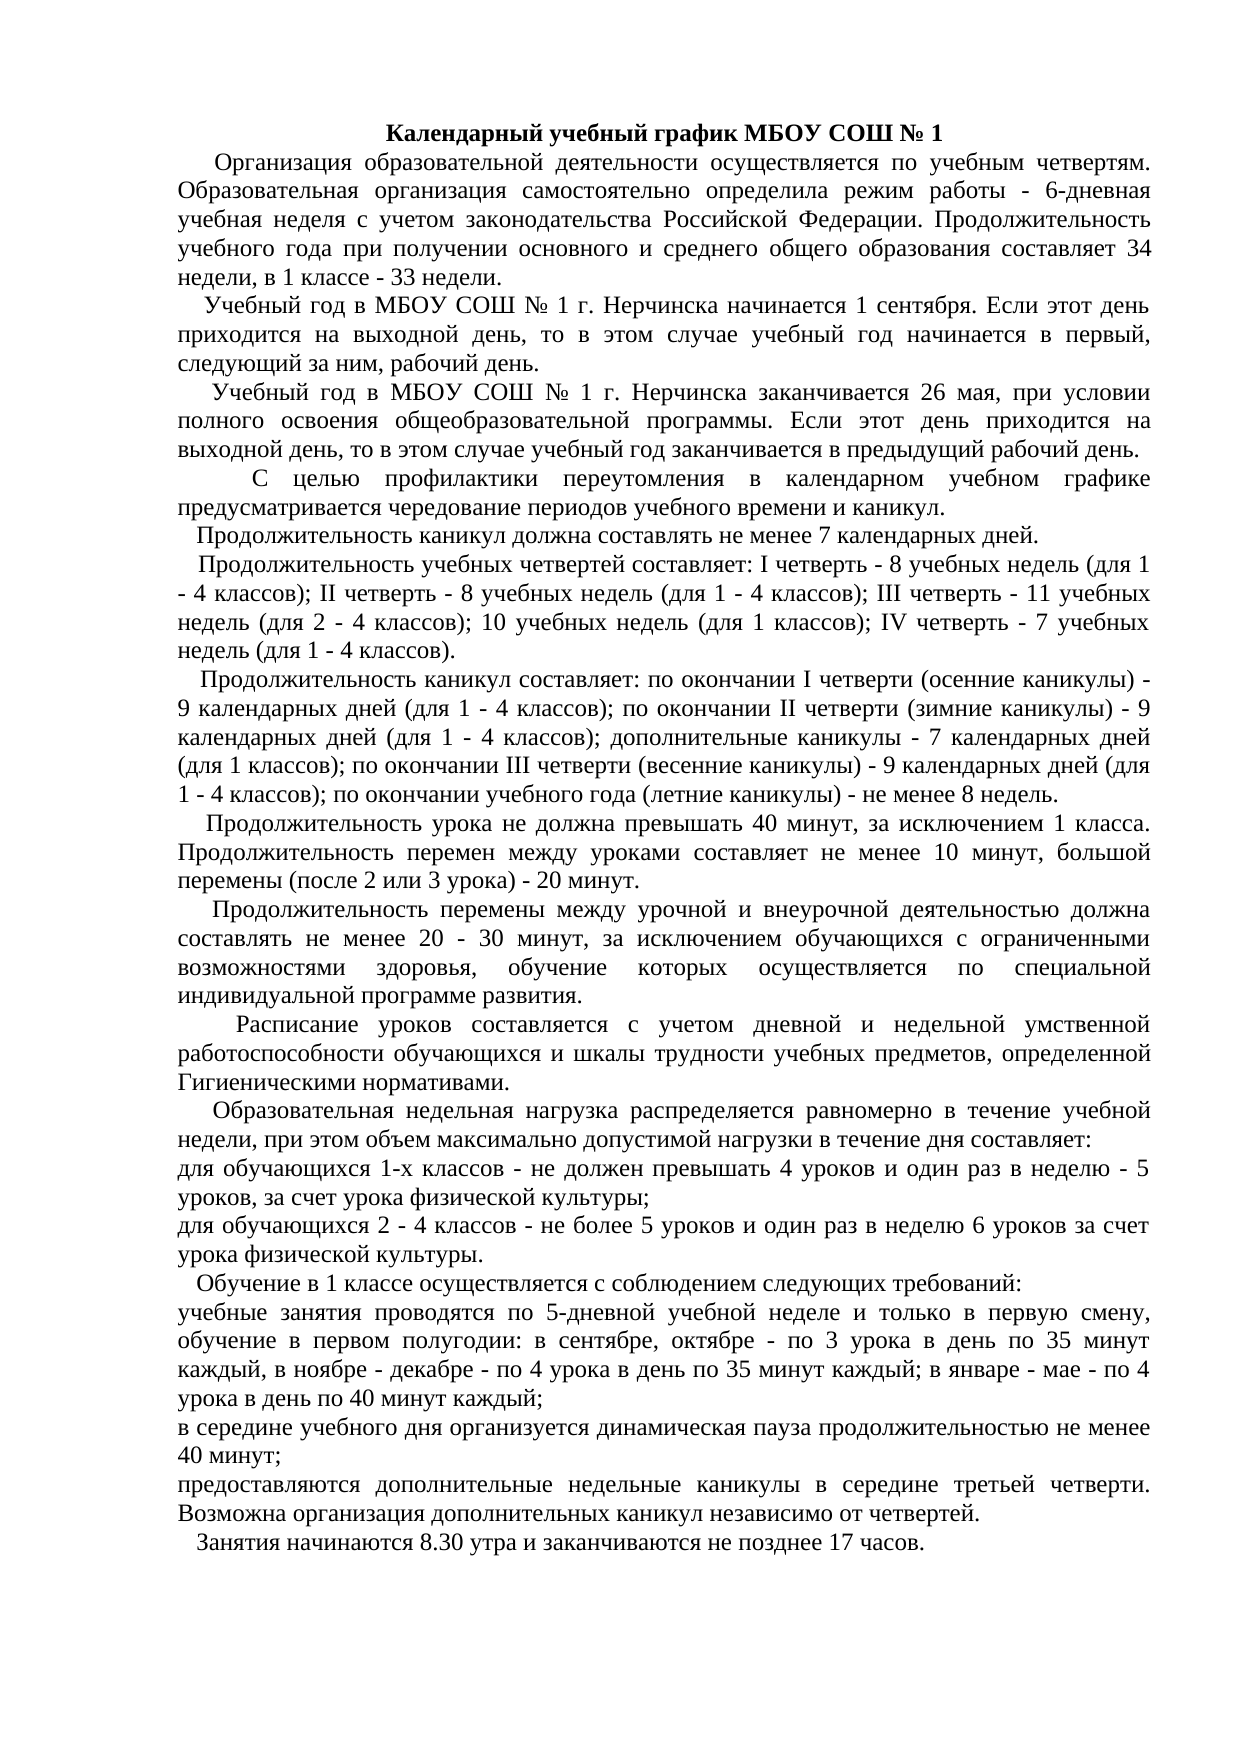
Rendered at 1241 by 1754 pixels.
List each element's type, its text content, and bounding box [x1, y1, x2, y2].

text Образовательная недельная нагрузка распределяется равномерно в течение учебной недели, при этом объем максимально допустимой нагрузки в течение дня составляет: [177, 1096, 1152, 1153]
text Занятия начинаются 8.30 утра и заканчиваются не позднее 17 часов. [177, 1527, 1152, 1556]
text Продолжительность учебных четвертей составляет: I четверть - 8 учебных недель (для 1 - 4 классов); II четверть - 8 учебных недель (для 1 - 4 классов); III четверть - 11 учебных недель (для 2 - 4 классов); 10 учебных недель (для 1 классов); IV четверть - 7 учебных недель (для 1 - 4 классов). [177, 549, 1152, 664]
text для обучающихся 2 - 4 классов - не более 5 уроков и один раз в неделю 6 уроков за счет урока физической культуры. [177, 1211, 1152, 1268]
text для обучающихся 1-х классов - не должен превышать 4 уроков и один раз в неделю - 5 уроков, за счет урока физической культуры; [177, 1153, 1152, 1211]
text предоставляются дополнительные недельные каникулы в середине третьей четверти. Возможна организация дополнительных каникул независимо от четвертей. [177, 1469, 1152, 1527]
text С целью профилактики переутомления в календарном учебном графике предусматривается чередование периодов учебного времени и каникул. [177, 463, 1152, 521]
text Обучение в 1 классе осуществляется с соблюдением следующих требований: [177, 1268, 1152, 1297]
text Организация образовательной деятельности осуществляется по учебным четвертям. Образовательная организация самостоятельно определила режим работы - 6-дневная учебная неделя с учетом законодательства Российской Федерации. Продолжительность учебного года при получении основного и среднего общего образования составляет 34 недели, в 1 классе - 33 недели. [177, 147, 1152, 291]
text Продолжительность каникул должна составлять не менее 7 календарных дней. [177, 521, 1152, 549]
text Продолжительность каникул составляет: по окончании I четверти (осенние каникулы) - 9 календарных дней (для 1 - 4 классов); по окончании II четверти (зимние каникулы) - 9 календарных дней (для 1 - 4 классов); дополнительные каникулы - 7 календарных дней (для 1 классов); по окончании III четверти (весенние каникулы) - 9 календарных дней (для 1 - 4 классов); по окончании учебного года (летние каникулы) - не менее 8 недель. [177, 664, 1152, 808]
text в середине учебного дня организуется динамическая пауза продолжительностью не менее 40 минут; [177, 1412, 1152, 1469]
text Расписание уроков составляется с учетом дневной и недельной умственной работоспособности обучающихся и шкалы трудности учебных предметов, определенной Гигиеническими нормативами. [177, 1009, 1152, 1096]
text учебные занятия проводятся по 5-дневной учебной неделе и только в первую смену, обучение в первом полугодии: в сентябре, октябре - по 3 урока в день по 35 минут каждый, в ноябре - декабре - по 4 урока в день по 35 минут каждый; в январе - мае - по 4 урока в день по 40 минут каждый; [177, 1297, 1152, 1412]
text Учебный год в МБОУ СОШ № 1 г. Нерчинска начинается 1 сентября. Если этот день приходится на выходной день, то в этом случае учебный год начинается в первый, следующий за ним, рабочий день. [177, 291, 1152, 377]
text Продолжительность урока не должна превышать 40 минут, за исключением 1 класса. Продолжительность перемен между уроками составляет не менее 10 минут, большой перемены (после 2 или 3 урока) - 20 минут. [177, 808, 1152, 894]
text Продолжительность перемены между урочной и внеурочной деятельностью должна составлять не менее 20 - 30 минут, за исключением обучающихся с ограниченными возможностями здоровья, обучение которых осуществляется по специальной индивидуальной программе развития. [177, 894, 1152, 1009]
text Учебный год в МБОУ СОШ № 1 г. Нерчинска заканчивается 26 мая, при условии полного освоения общеобразовательной программы. Если этот день приходится на выходной день, то в этом случае учебный год заканчивается в предыдущий рабочий день. [177, 377, 1152, 463]
list Календарный учебный график МБОУ СОШ № 1 [177, 118, 1152, 147]
